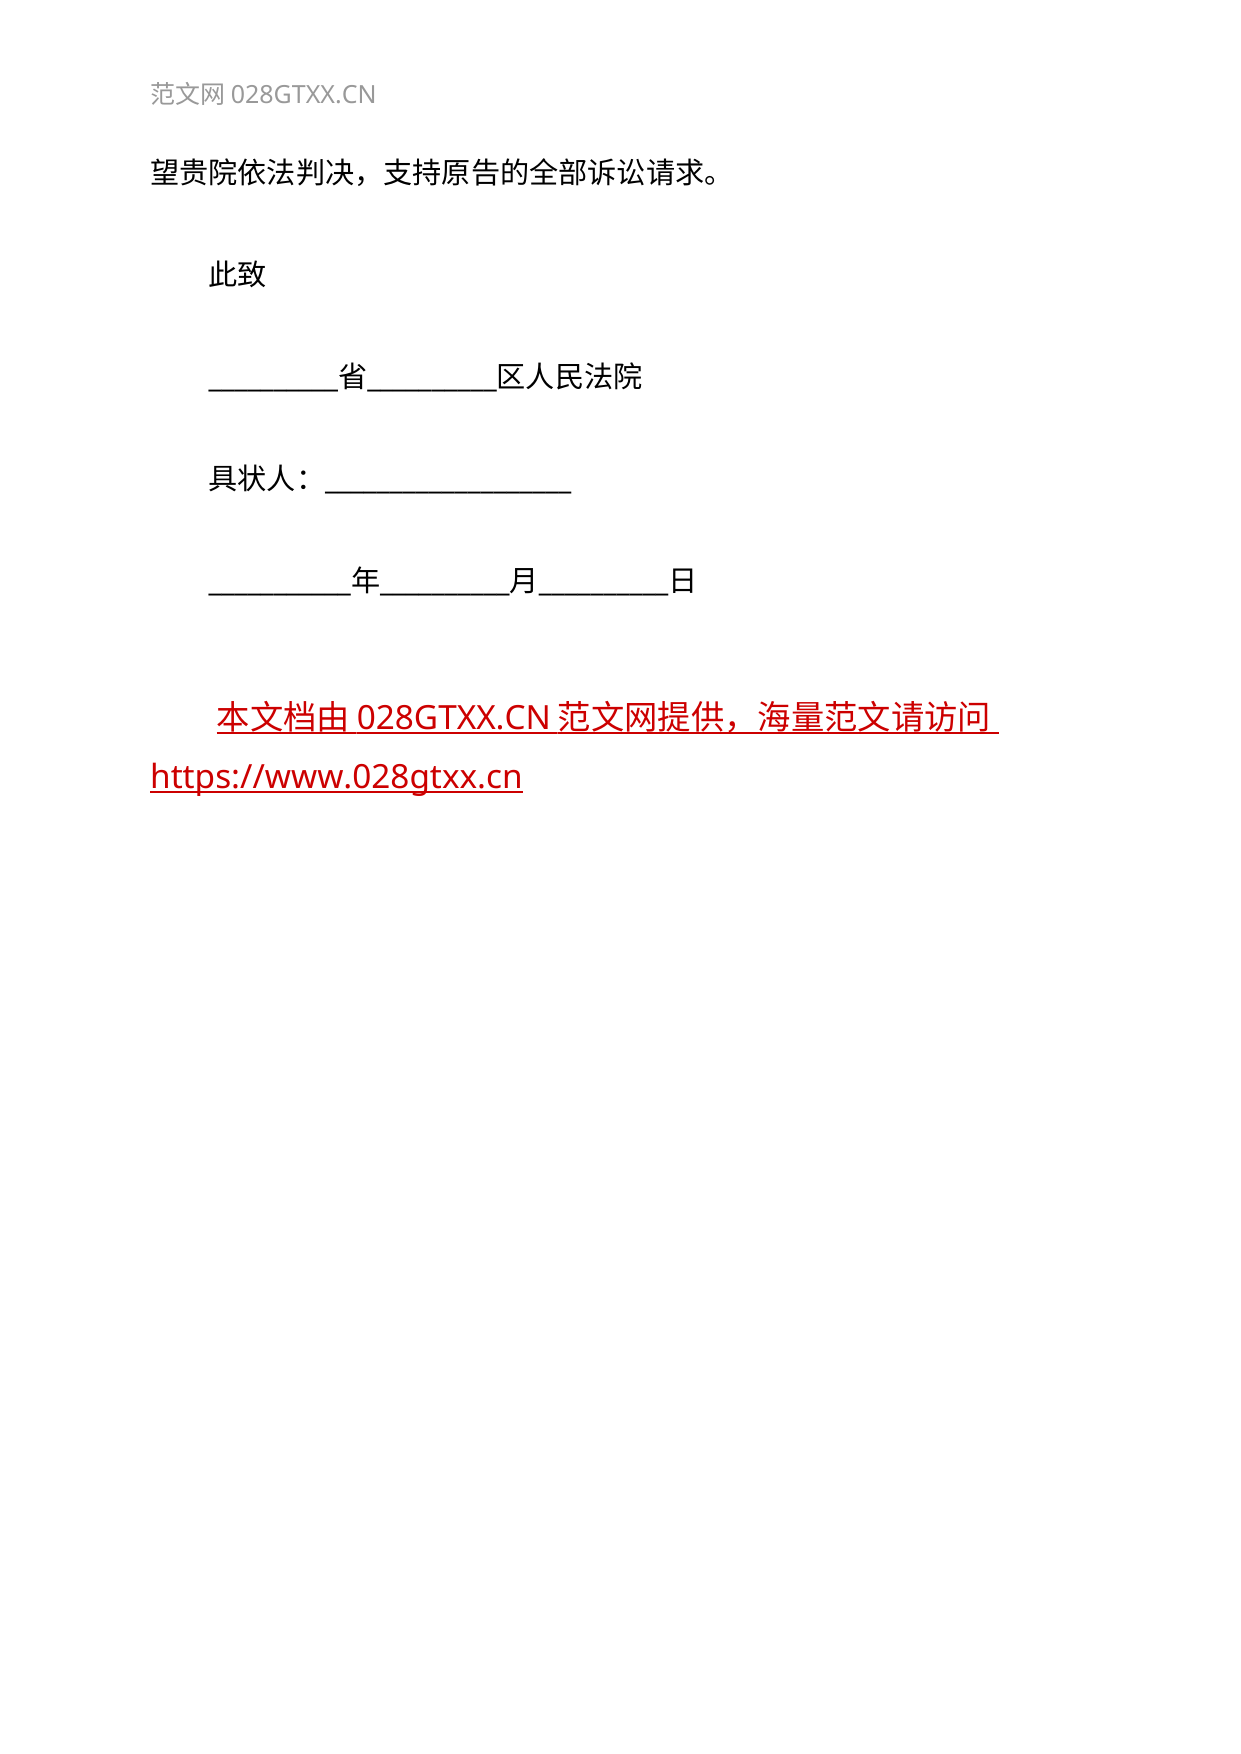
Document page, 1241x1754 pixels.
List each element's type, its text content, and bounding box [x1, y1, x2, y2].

text ___________年__________月__________日 [150, 557, 1090, 600]
text __________省__________区人民法院 [150, 353, 1090, 396]
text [150, 150, 1090, 192]
text 本文档由028GTXX.CN范文网提供，海量范文请访问 https://www.028gtxx.cn [150, 691, 1090, 798]
text 此致 [150, 252, 1090, 294]
text 具状人：___________________ [150, 456, 1090, 498]
